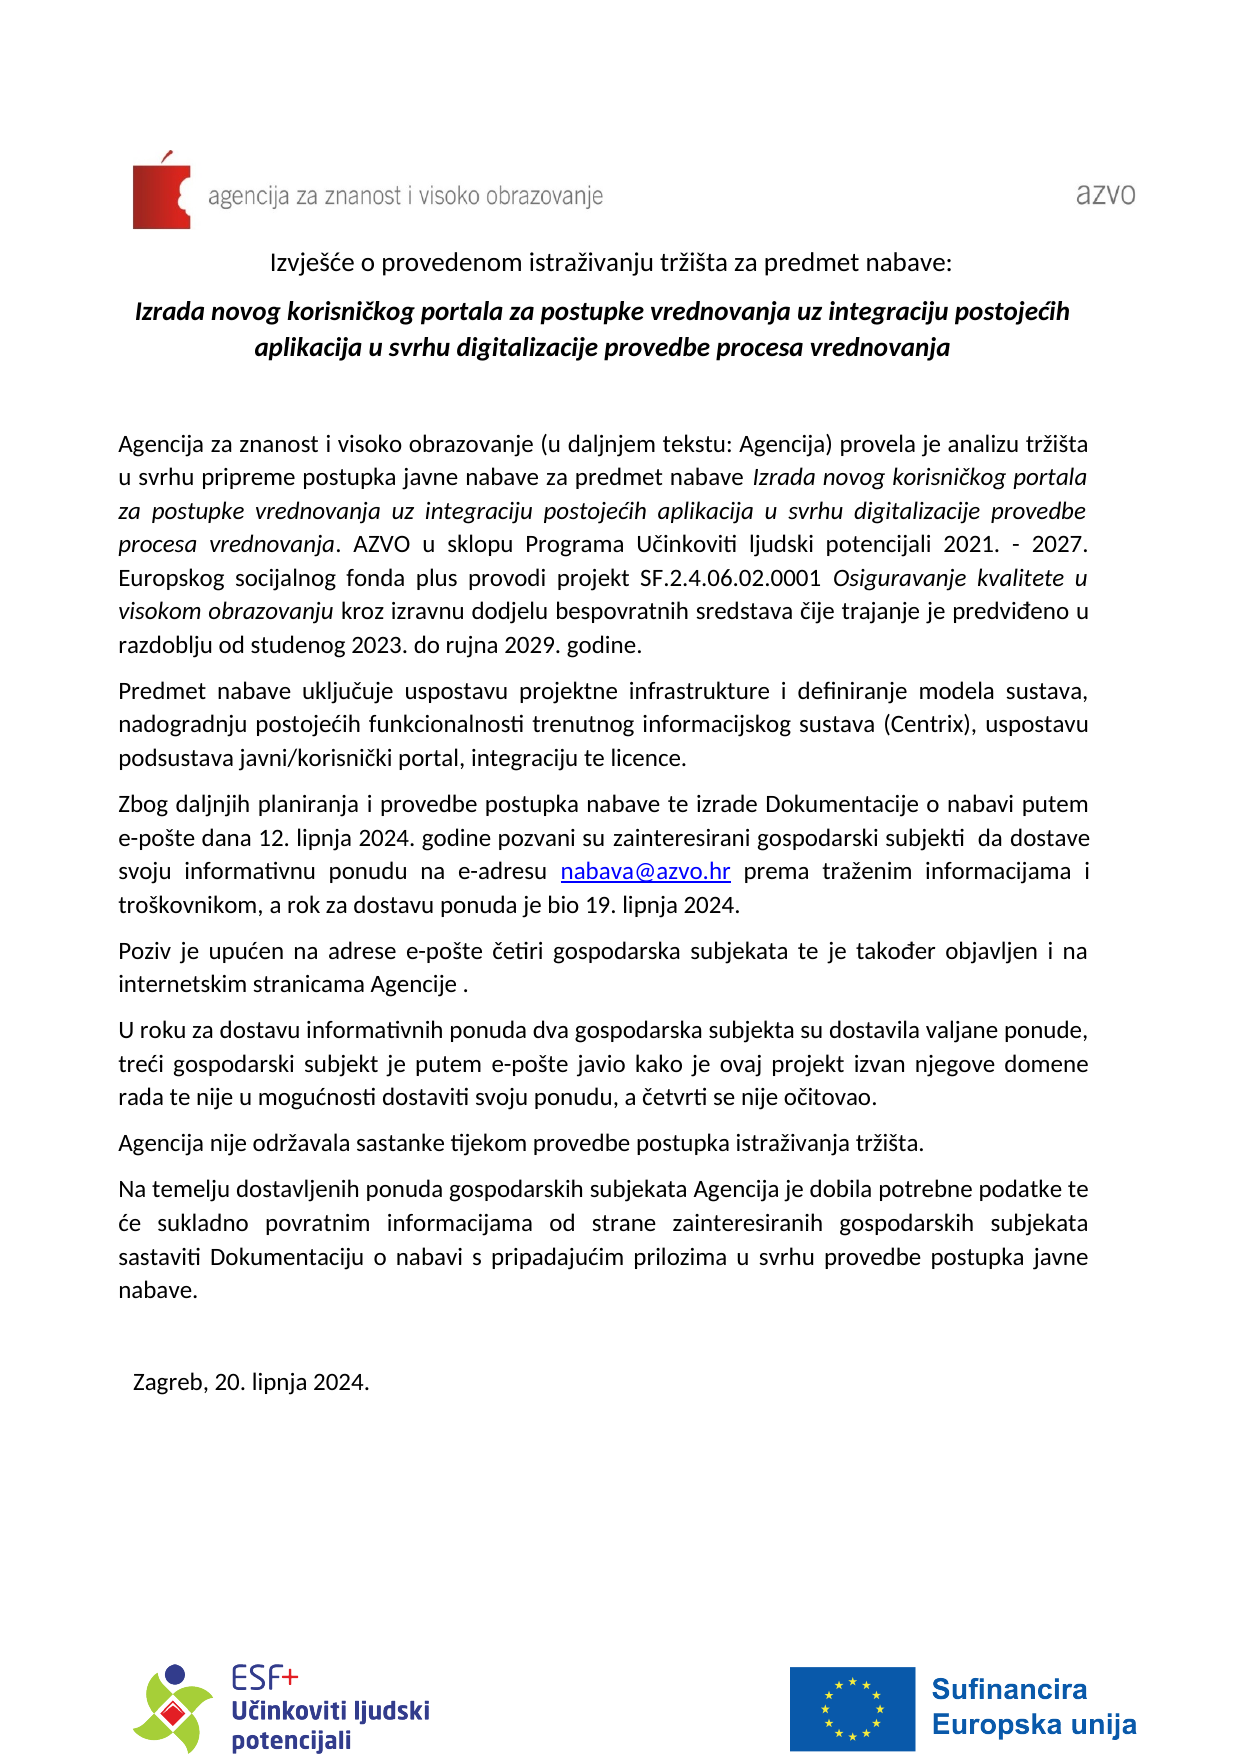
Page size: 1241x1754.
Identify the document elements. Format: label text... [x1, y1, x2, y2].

text Izvješće o provedenom istraživanju tržišta za predmet nabave: [133, 245, 1090, 278]
text Poziv je upućen na adrese e-pošte četiri gospodarska subjekata te je također objavljen i na internetskim stranicama Agencije . [118, 935, 1090, 999]
text Agencija za znanost i visoko obrazovanje (u daljnjem tekstu: Agencija) provela je analizu tržišta u svrhu pripreme postupka javne nabave za predmet nabave Izrada novog korisničkog portala za postupke vrednovanja uz integraciju postojećih aplikacija u svrhu digitalizacije provedbe procesa vrednovanja. AZVO u sklopu Programa Učinkoviti ljudski potencijali 2021. - 2027. Europskog socijalnog fonda plus provodi projekt SF.2.4.06.02.0001 Osiguravanje kvalitete u visokom obrazovanju kroz izravnu dodjelu bespovratnih sredstava čije trajanje je predviđeno u razdoblju od studenog 2023. do rujna 2029. godine. [118, 458, 1090, 529]
text Predmet nabave uključuje uspostavu projektne infrastrukture i definiranje modela sustava, nadogradnju postojećih funkcionalnosti trenutnog informacijskog sustava (Centrix), uspostavu podsustava javni/korisnički portal, integraciju te licence. [118, 739, 1090, 773]
text Izrada novog korisničkog portala za postupke vrednovanja uz integraciju postojećih aplikacija u svrhu digitalizacije provedbe procesa vrednovanja [118, 294, 1090, 363]
picture [132, 150, 1137, 230]
text U roku za dostavu informativnih ponuda dva gospodarska subjekta su dostavila valjane ponude, treći gospodarski subjekt je putem e-pošte javio kako je ovaj projekt izvan njegove domene rada te nije u mogućnosti dostaviti svoju ponudu, a četvrti se nije očitovao. [118, 1014, 1090, 1112]
picture [132, 1664, 1137, 1754]
text Zagreb, 20. lipnja 2024. [133, 1366, 1090, 1397]
text Agencija nije održavala sastanke tijekom provedbe postupka istraživanja tržišta. [118, 1128, 1090, 1158]
text Zbog daljnjih planiranja i provedbe postupka nabave te izrade Dokumentacije o nabavi putem e-pošte dana 12. lipnja 2024. godine pozvani su zainteresirani gospodarski subjekti da dostave svoju informativnu ponudu na e-adresu nabava@azvo.hr prema traženim informacijama i troškovnikom, a rok za dostavu ponuda je bio 19. lipnja 2024. [118, 819, 1090, 919]
text Na temelju dostavljenih ponuda gospodarskih subjekata Agencija je dobila potrebne podatke te će sukladno povratnim informacijama od strane zainteresiranih gospodarskih subjekata sastaviti Dokumentaciju o nabavi s pripadajućim prilozima u svrhu provedbe postupka javne nabave. [118, 1174, 1090, 1305]
